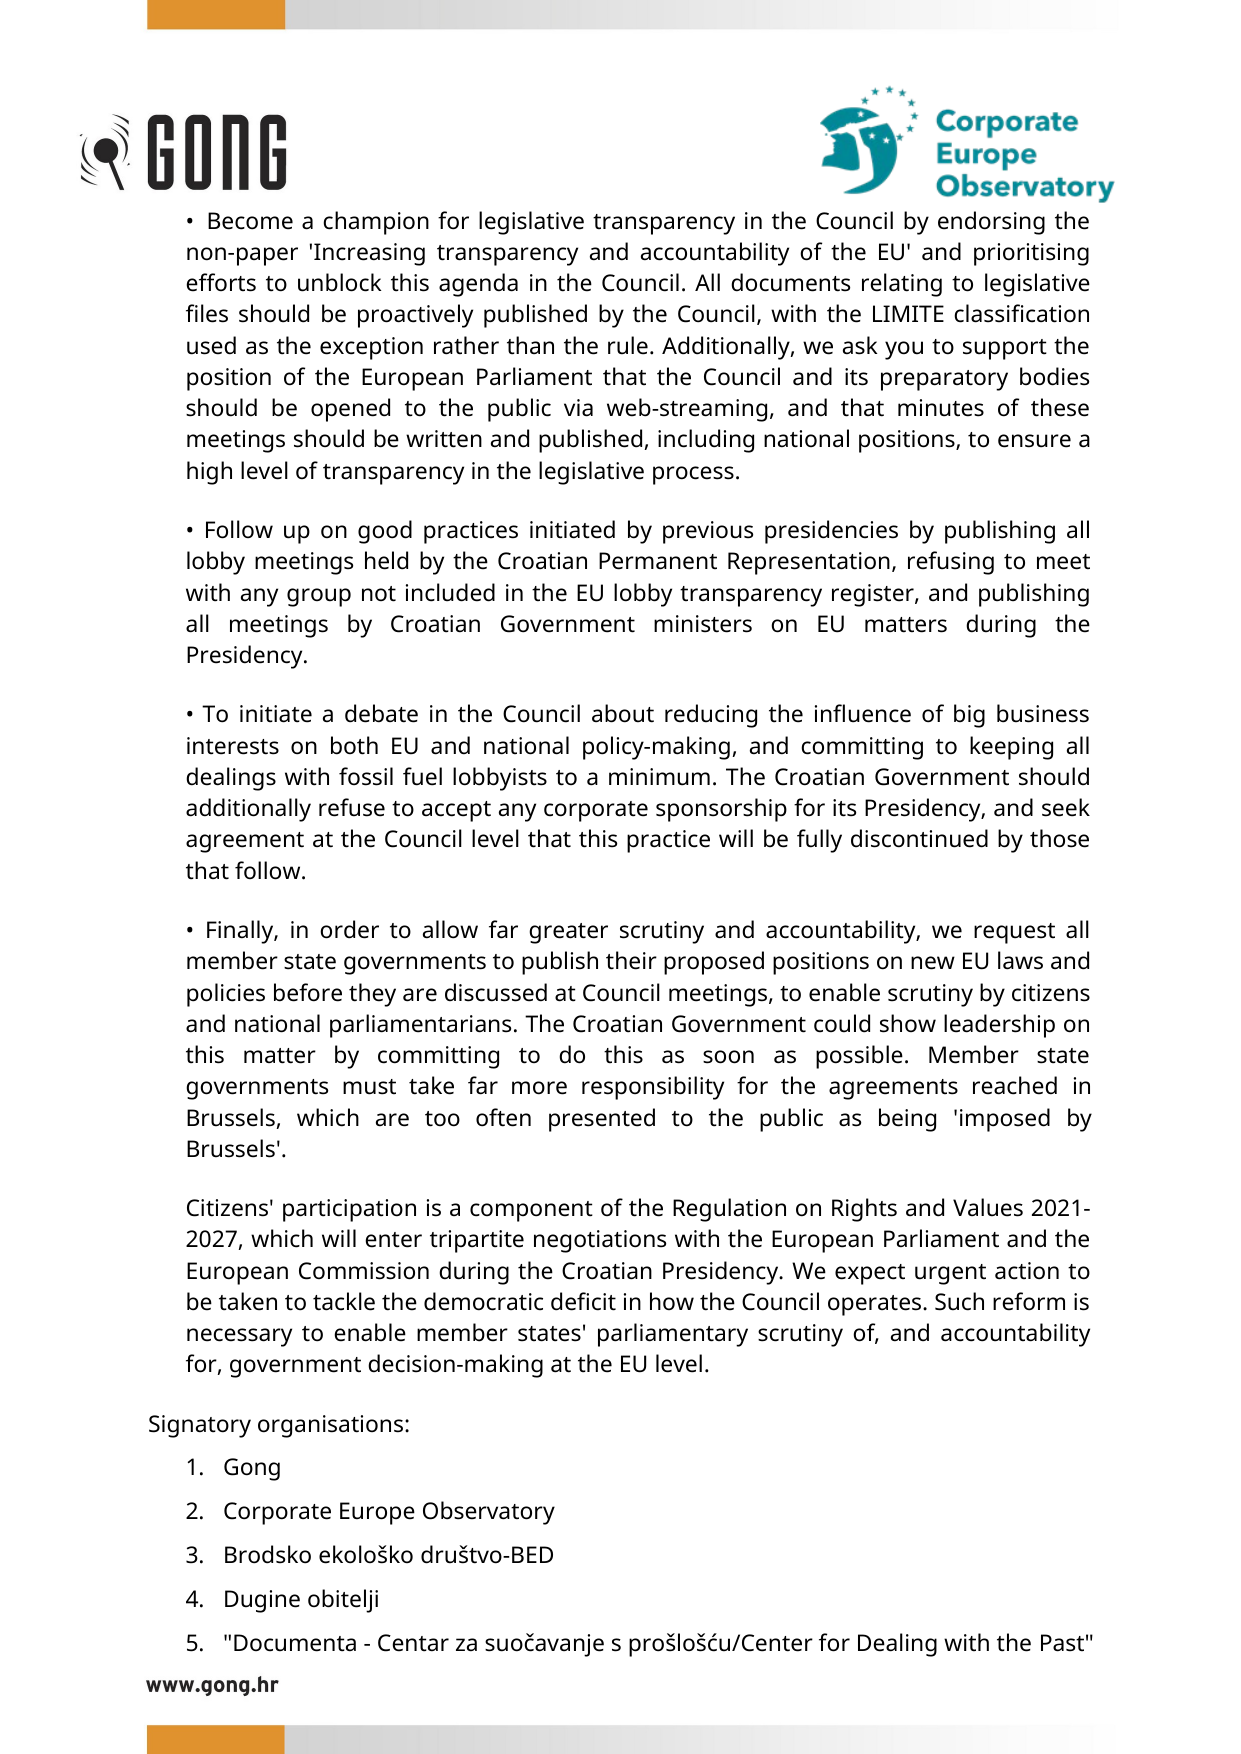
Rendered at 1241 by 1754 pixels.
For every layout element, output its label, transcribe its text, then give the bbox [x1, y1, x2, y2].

text Citizens' participation is a component of the Regulation on Rights and Values 2021-2027, which will enter tripartite negotiations with the European Parliament and the European Commission during the Croatian Presidency. We expect urgent action to be taken to tackle the democratic deficit in how the Council operates. Such reform is necessary to enable member states' parliamentary scrutiny of, and accountability for, government decision-making at the EU level. [185, 1192, 1091, 1379]
list Corporate Europe Observatory [185, 1495, 1105, 1526]
picture [76, 0, 1135, 204]
picture [143, 1670, 1117, 1754]
list Gong [185, 1451, 1105, 1483]
list Dugine obitelji [185, 1583, 1105, 1614]
list Brodsko ekološko društvo-BED [185, 1539, 1105, 1570]
list To initiate a debate in the Council about reducing the influence of big business interests on both EU and national policy-making, and committing to keeping all dealings with fossil fuel lobbyists to a minimum. The Croatian Government should additionally refuse to accept any corporate sponsorship for its Presidency, and seek agreement at the Council level that this practice will be fully discontinued by those that follow. [185, 698, 1092, 886]
list Follow up on good practices initiated by previous presidencies by publishing all lobby meetings held by the Croatian Permanent Representation, refusing to meet with any group not included in the EU lobby transparency register, and publishing all meetings by Croatian Government ministers on EU matters during the Presidency. [185, 514, 1092, 670]
list Finally, in order to allow far greater scrutiny and accountability, we request all member state governments to publish their proposed positions on new EU laws and policies before they are discussed at Council meetings, to enable scrutiny by citizens and national parliamentarians. The Croatian Government could show leadership on this matter by committing to do this as soon as possible. Member state governments must take far more responsibility for the agreements reached in Brussels, which are too often presented to the public as being 'imposed by Brussels'. [185, 914, 1092, 1164]
text Signatory organisations: [148, 1407, 1105, 1439]
list "Documenta - Centar za suočavanje s prošlošću/Center for Dealing with the Past" [185, 1627, 1105, 1658]
list Become a champion for legislative transparency in the Council by endorsing the non-paper 'Increasing transparency and accountability of the EU' and prioritising efforts to unblock this agenda in the Council. All documents relating to legislative files should be proactively published by the Council, with the LIMITE classification used as the exception rather than the rule. Additionally, we ask you to support the position of the European Parliament that the Council and its preparatory bodies should be opened to the public via web-streaming, and that minutes of these meetings should be written and published, including national positions, to ensure a high level of transparency in the legislative process. [185, 204, 1092, 486]
